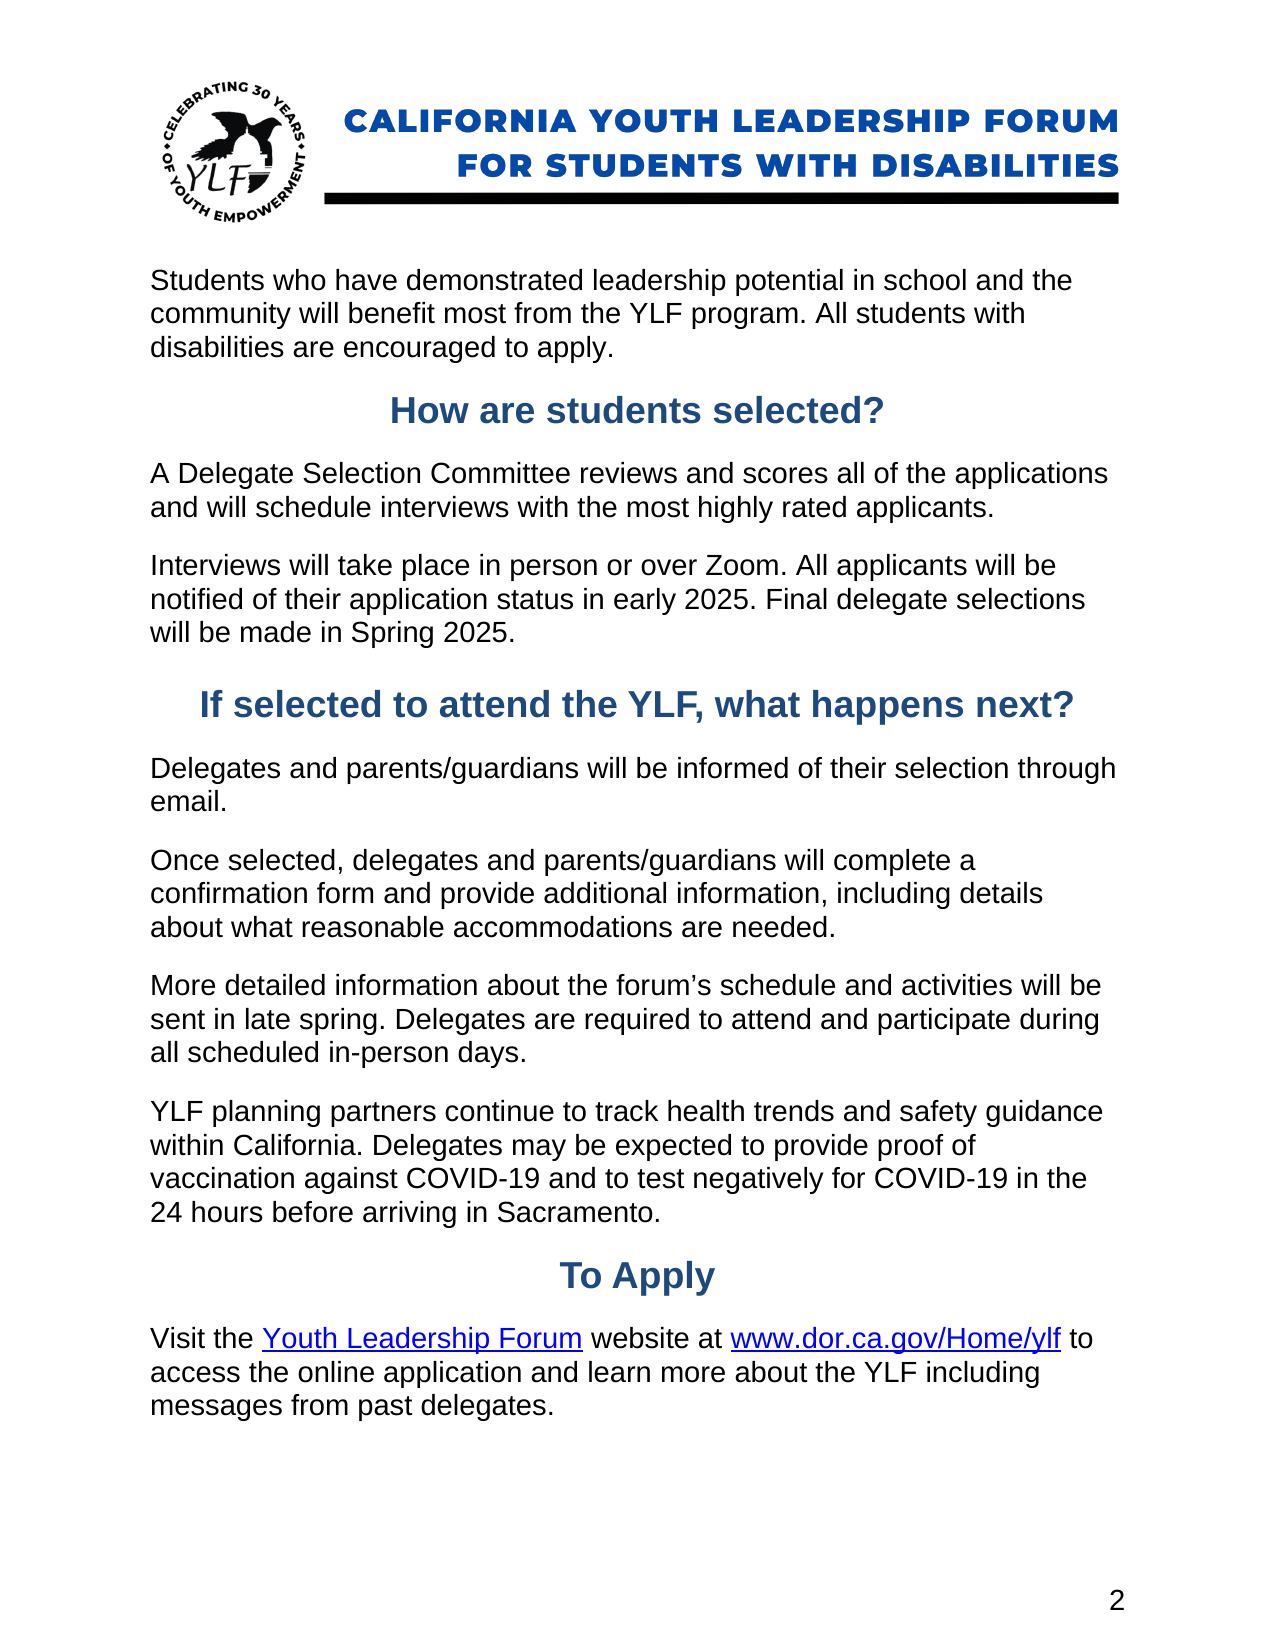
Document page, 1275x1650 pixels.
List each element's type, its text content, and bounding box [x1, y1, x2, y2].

text Interviews will take place in person or over Zoom. All applicants will be notified of their application status in early 2025. Final delegate selections will be made in Spring 2025. [150, 548, 1125, 649]
text Delegates and parents/guardians will be informed of their selection through email. [150, 751, 1125, 818]
subtitle If selected to attend the YLF, what happens next? [150, 682, 1125, 726]
text Once selected, delegates and parents/guardians will complete a confirmation form and provide additional information, including details about what reasonable accommodations are needed. [150, 843, 1125, 943]
text A Delegate Selection Committee reviews and scores all of the applications and will schedule interviews with the most highly rated applicants. [150, 456, 1125, 523]
text YLF planning partners continue to track health trends and safety guidance within California. Delegates may be expected to provide proof of vaccination against COVID-19 and to test negatively for COVID-19 in the 24 hours before arriving in Sacramento. [150, 1094, 1125, 1228]
subtitle To Apply [150, 1253, 1125, 1296]
text More detailed information about the forum’s schedule and activities will be sent in late spring. Delegates are required to attend and participate during all scheduled in-person days. [150, 968, 1125, 1069]
text Students who have demonstrated leadership potential in school and the community will benefit most from the YLF program. All students with disabilities are encouraged to apply. [150, 262, 1125, 363]
picture [150, 75, 1125, 229]
text Visit the Youth Leadership Forum website at www.dor.ca.gov/Home/ylf to access the online application and learn more about the YLF including messages from past delegates. [150, 1321, 1125, 1422]
subtitle How are students selected? [150, 388, 1125, 431]
